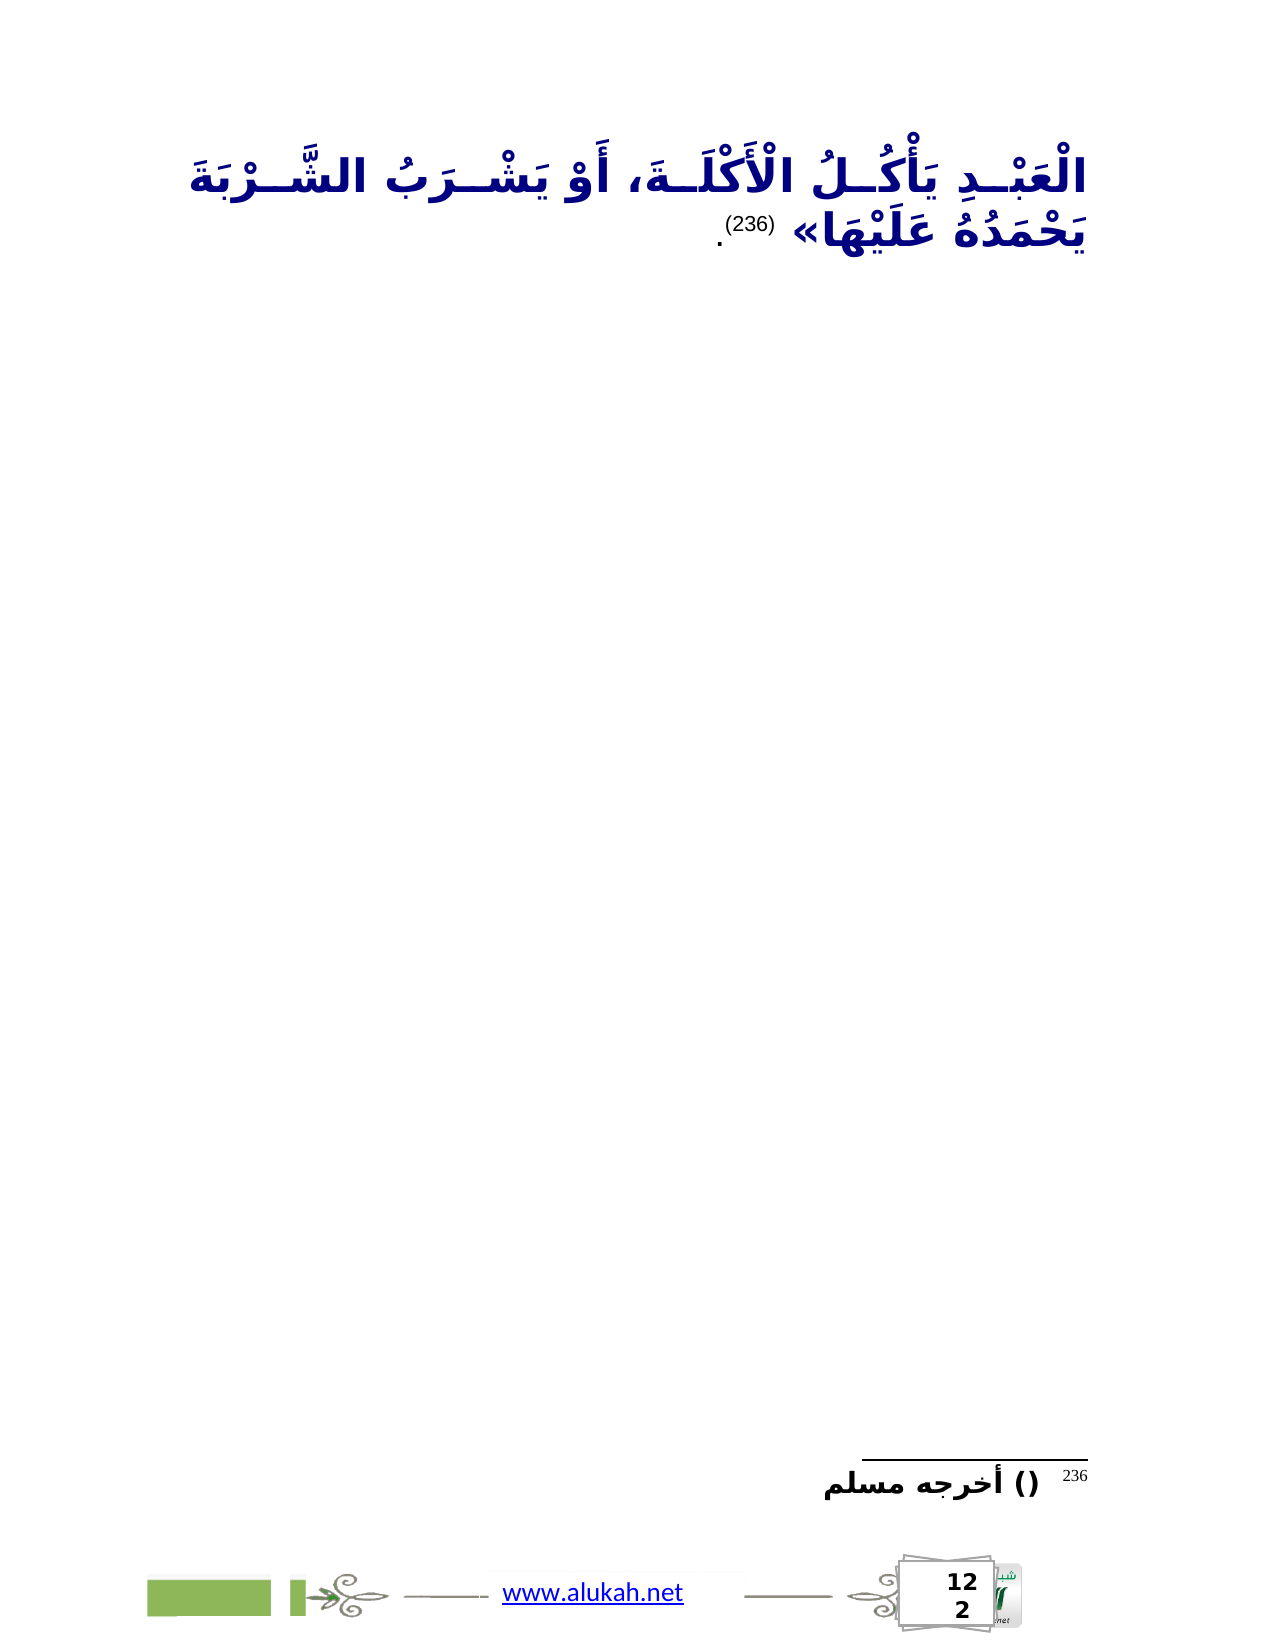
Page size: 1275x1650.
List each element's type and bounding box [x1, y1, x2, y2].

text [187, 150, 1087, 257]
picture [147, 1561, 1048, 1641]
